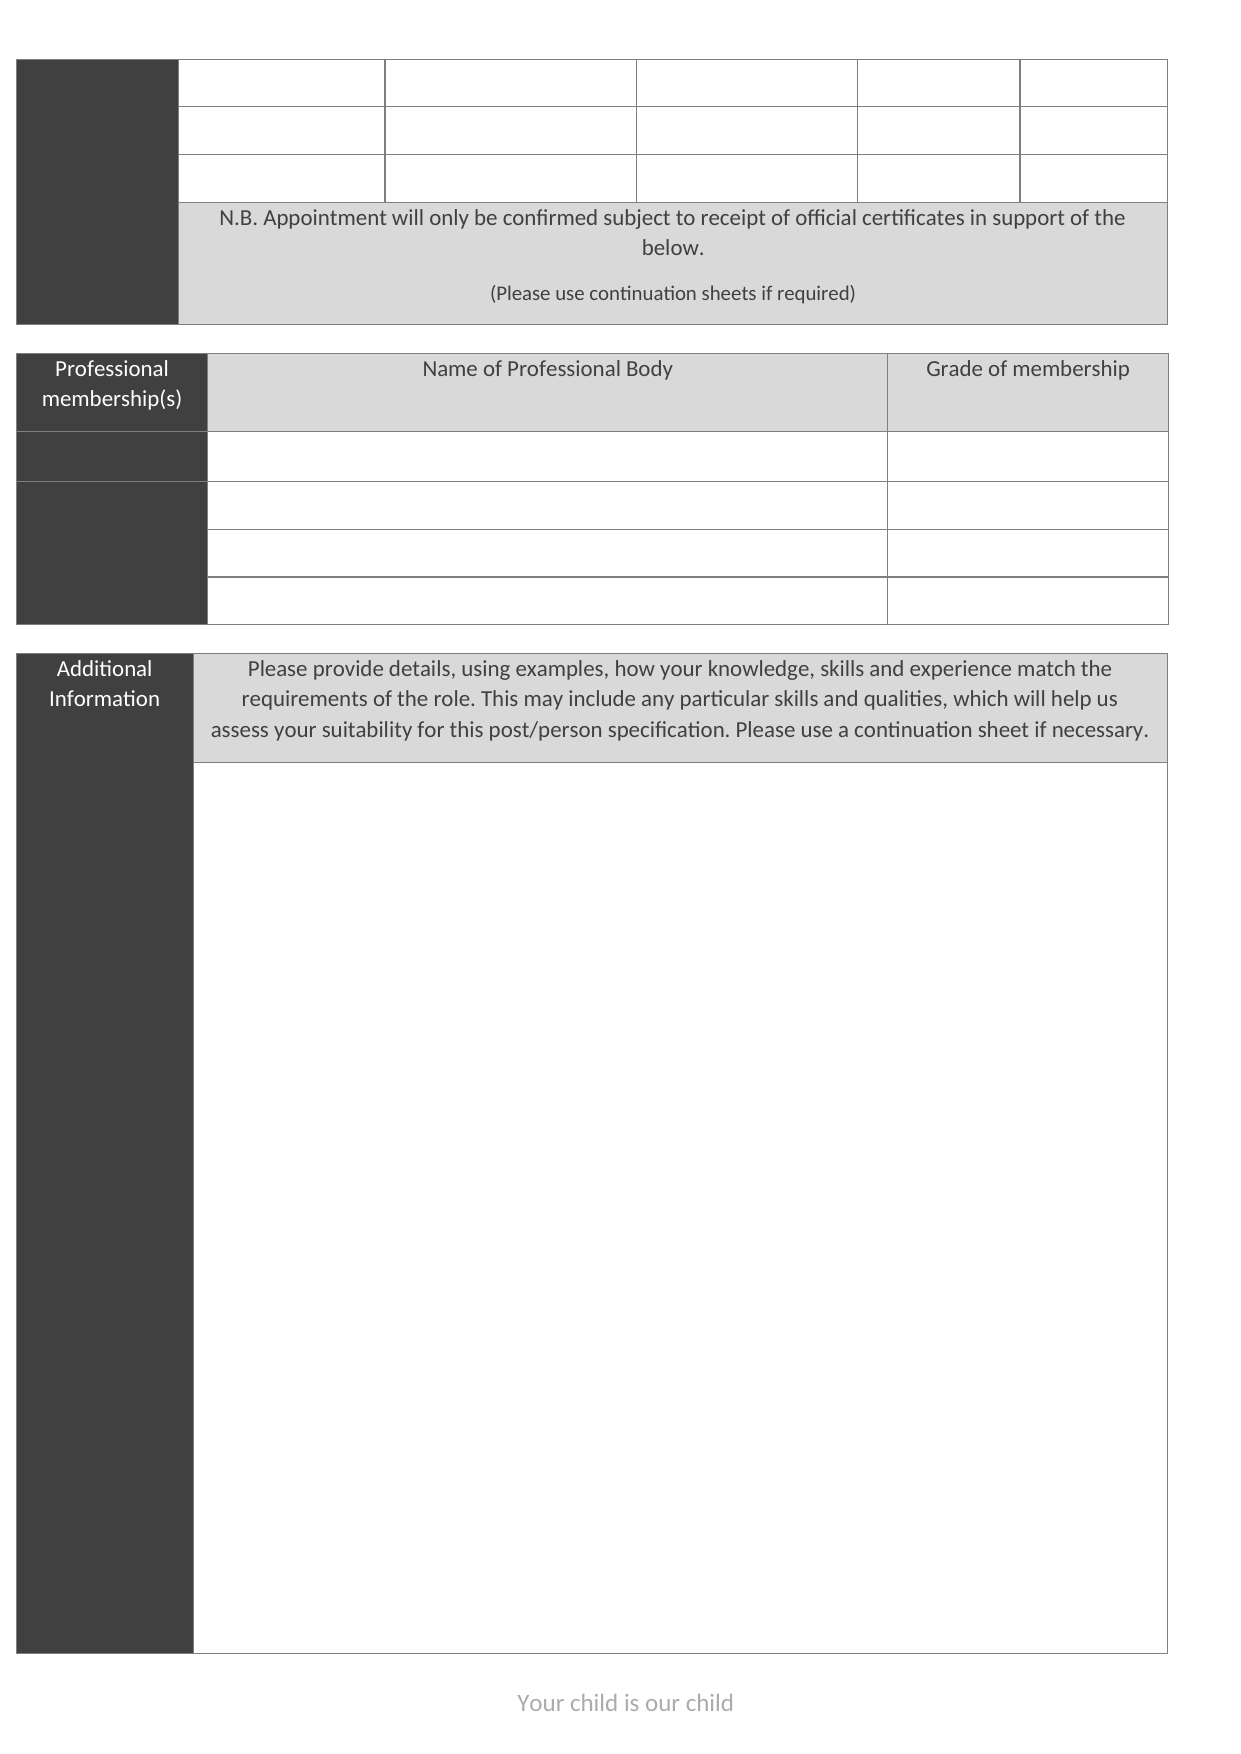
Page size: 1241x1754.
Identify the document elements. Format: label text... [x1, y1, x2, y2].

table_cell [888, 482, 1168, 529]
table_cell [17, 482, 207, 624]
table_cell [179, 107, 384, 154]
table_cell [637, 60, 857, 106]
table_cell [888, 530, 1168, 576]
table_header Additional Information [17, 654, 193, 1653]
table_cell [1021, 60, 1167, 106]
table_cell [194, 763, 1167, 1653]
table_cell [386, 155, 636, 202]
table_header Grade of membership [888, 354, 1168, 431]
table_cell [208, 432, 887, 481]
table_header Please provide details, using examples, how your knowledge, skills and experience match the requirements of the role. This may include any particular skills and qualities, which will help us assess your suitability for this post/person specification. Please use a continuation sheet if necessary. [194, 654, 1167, 762]
table_cell [386, 107, 636, 154]
table_cell [208, 578, 887, 624]
table_cell [179, 155, 384, 202]
table_cell N.B. Appointment will only be confirmed subject to receipt of official certificates in support of the below. (Please use continuation sheets if required) [179, 203, 1167, 324]
table_cell [386, 60, 636, 106]
table_cell [1021, 107, 1167, 154]
table_cell [888, 432, 1168, 481]
table_cell [208, 530, 887, 576]
table_cell [1021, 155, 1167, 202]
table_header Name of Professional Body [208, 354, 887, 431]
table_cell [858, 155, 1019, 202]
table_cell [17, 432, 207, 481]
table_cell [858, 107, 1019, 154]
table_cell [179, 60, 384, 106]
table_cell [637, 107, 857, 154]
table_header Professional membership(s) [17, 354, 207, 431]
table_cell [858, 60, 1019, 106]
table_cell [637, 155, 857, 202]
table_cell [888, 578, 1168, 624]
table_cell [208, 482, 887, 529]
